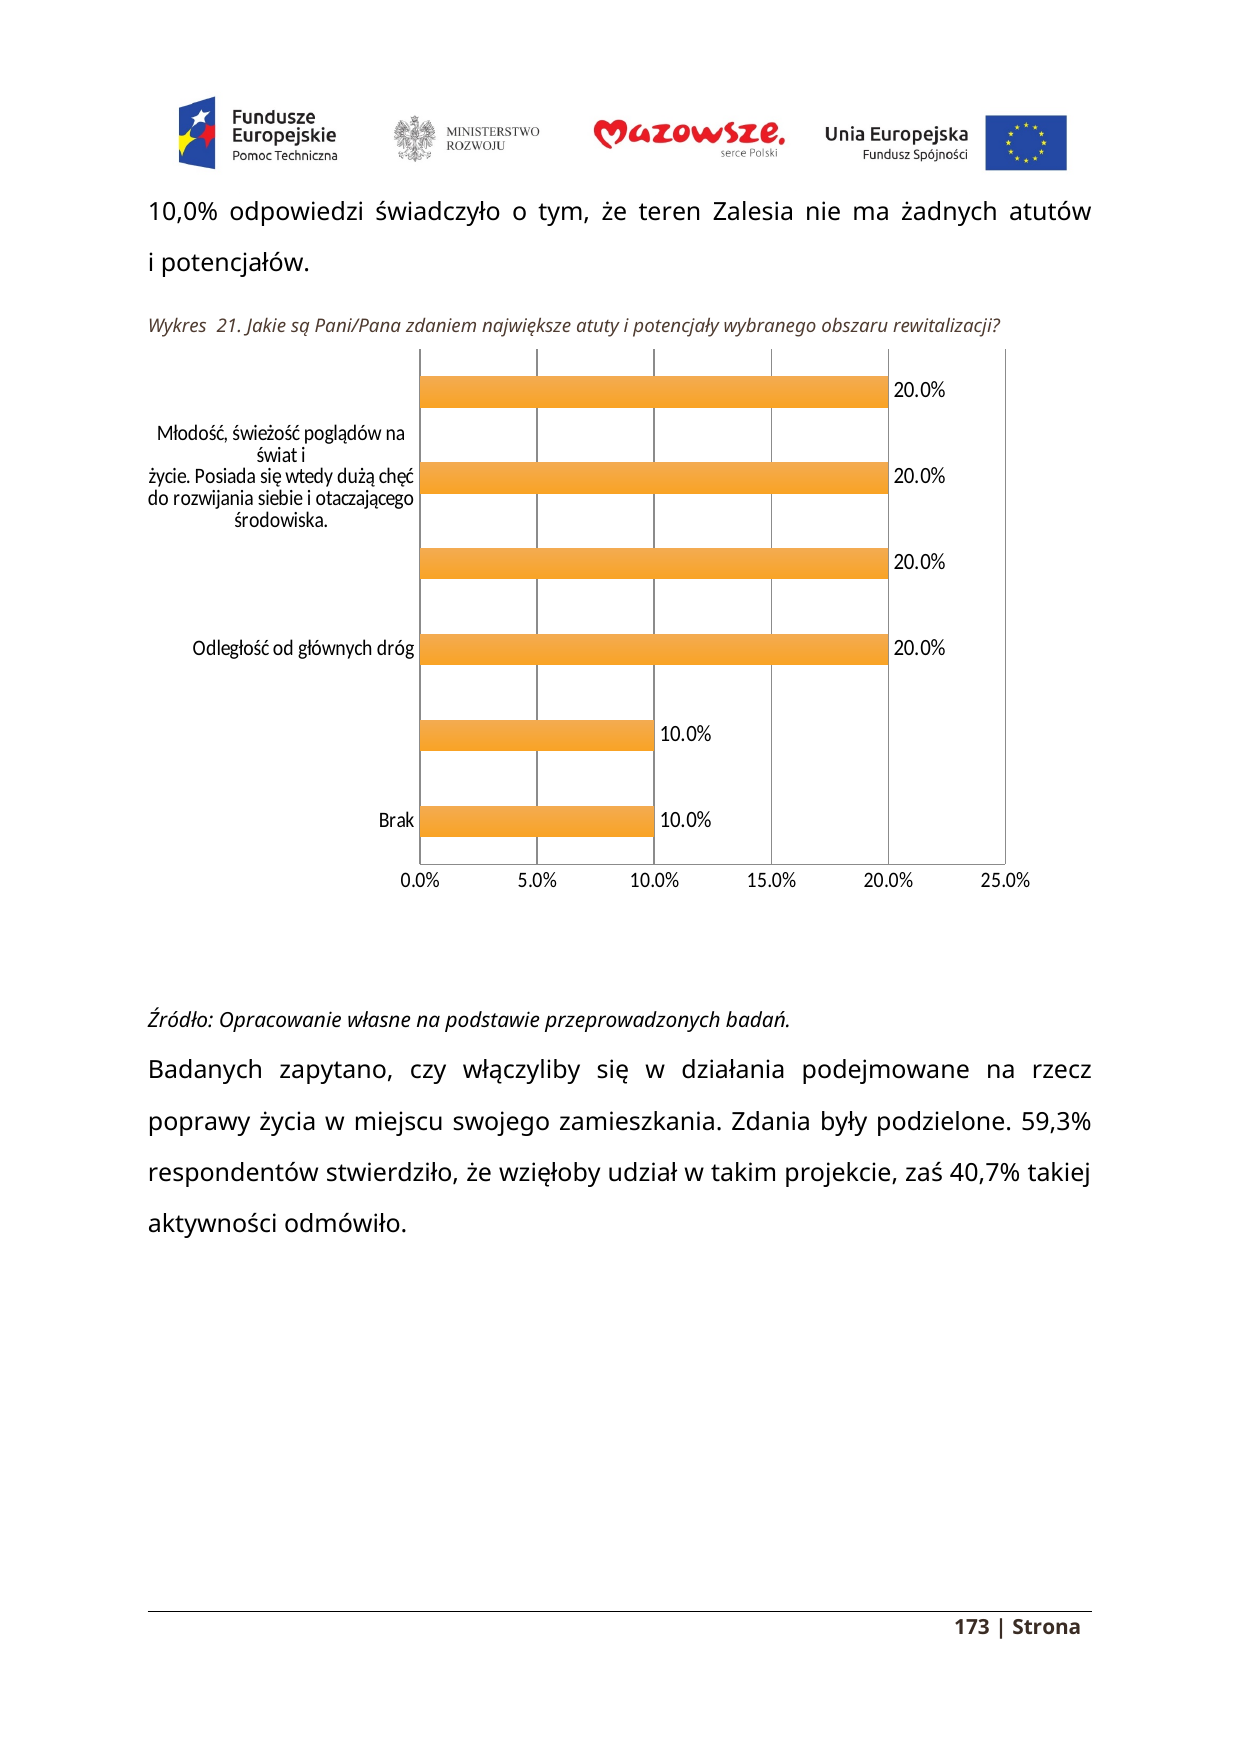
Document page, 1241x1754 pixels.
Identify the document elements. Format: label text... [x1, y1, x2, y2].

text Źródło: Opracowanie własne na podstawie przeprowadzonych badań. [148, 1005, 1093, 1033]
text Wykres 21. Jakie są Pani/Pana zdaniem największe atuty i potencjały wybranego obszaru rewitalizacji? [148, 312, 1093, 338]
picture [147, 73, 1093, 194]
text 10,0% odpowiedzi świadczyło o tym, że teren Zalesia nie ma żadnych atutów i potencjałów. [148, 194, 1093, 279]
text Badanych zapytano, czy włączyliby się w działania podejmowane na rzecz poprawy życia w miejscu swojego zamieszkania. Zdania były podzielone. 59,3% respondentów stwierdziło, że wzięłoby udział w takim projekcie, zaś 40,7% takiej aktywności odmówiło. [148, 1052, 1093, 1239]
